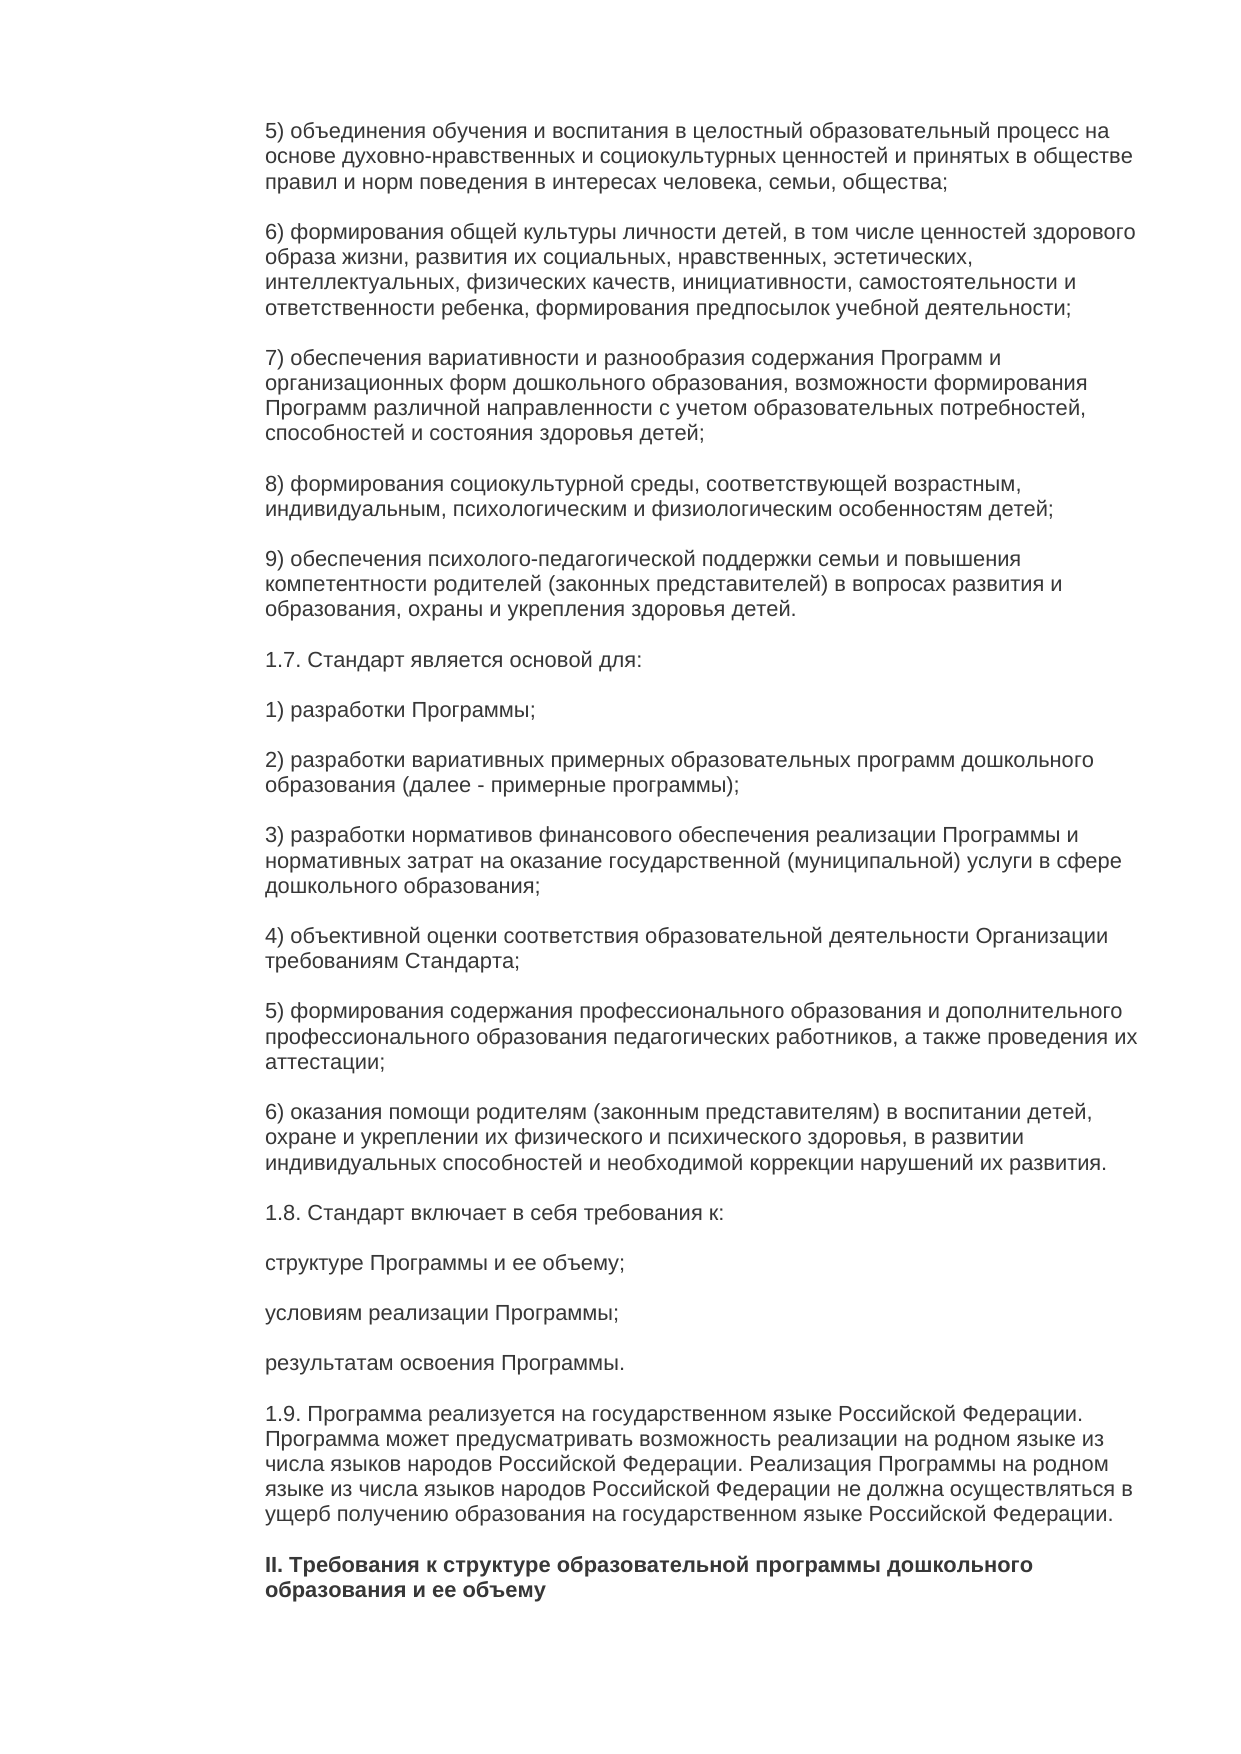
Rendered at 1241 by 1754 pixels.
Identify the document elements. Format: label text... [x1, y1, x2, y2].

text 1) разработки Программы; [265, 697, 1152, 722]
text 1.9. Программа реализуется на государственном языке Российской Федерации. Программа может предусматривать возможность реализации на родном языке из числа языков народов Российской Федерации. Реализация Программы на родном языке из числа языков народов Российской Федерации не должна осуществляться в ущерб получению образования на государственном языке Российской Федерации. [265, 1400, 1152, 1526]
text 7) обеспечения вариативности и разнообразия содержания Программ и организационных форм дошкольного образования, возможности формирования Программ различной направленности с учетом образовательных потребностей, способностей и состояния здоровья детей; [265, 344, 1152, 445]
text 9) обеспечения психолого-педагогической поддержки семьи и повышения компетентности родителей (законных представителей) в вопросах развития и образования, охраны и укрепления здоровья детей. [265, 546, 1152, 621]
text 2) разработки вариативных примерных образовательных программ дошкольного образования (далее - примерные программы); [265, 747, 1152, 797]
text 8) формирования социокультурной среды, соответствующей возрастным, индивидуальным, психологическим и физиологическим особенностям детей; [265, 470, 1152, 521]
text 4) объективной оценки соответствия образовательной деятельности Организации требованиям Стандарта; [265, 923, 1152, 973]
text 1.7. Стандарт является основой для: [265, 646, 1152, 672]
text 6) оказания помощи родителям (законным представителям) в воспитании детей, охране и укреплении их физического и психического здоровья, в развитии индивидуальных способностей и необходимой коррекции нарушений их развития. [265, 1099, 1152, 1174]
text 1.8. Стандарт включает в себя требования к: [265, 1199, 1152, 1225]
text структуре Программы и ее объему; [265, 1250, 1152, 1275]
text 5) формирования содержания профессионального образования и дополнительного профессионального образования педагогических работников, а также проведения их аттестации; [265, 998, 1152, 1074]
text 3) разработки нормативов финансового обеспечения реализации Программы и нормативных затрат на оказание государственной (муниципальной) услуги в сфере дошкольного образования; [265, 822, 1152, 898]
text 6) формирования общей культуры личности детей, в том числе ценностей здорового образа жизни, развития их социальных, нравственных, эстетических, интеллектуальных, физических качеств, инициативности, самостоятельности и ответственности ребенка, формирования предпосылок учебной деятельности; [265, 219, 1152, 319]
text II. Требования к структуре образовательной программы дошкольного образования и ее объему [265, 1551, 1152, 1602]
text результатам освоения Программы. [265, 1350, 1152, 1375]
text условиям реализации Программы; [265, 1300, 1152, 1325]
text 5) объединения обучения и воспитания в целостный образовательный процесс на основе духовно-нравственных и социокультурных ценностей и принятых в обществе правил и норм поведения в интересах человека, семьи, общества; [265, 118, 1152, 194]
